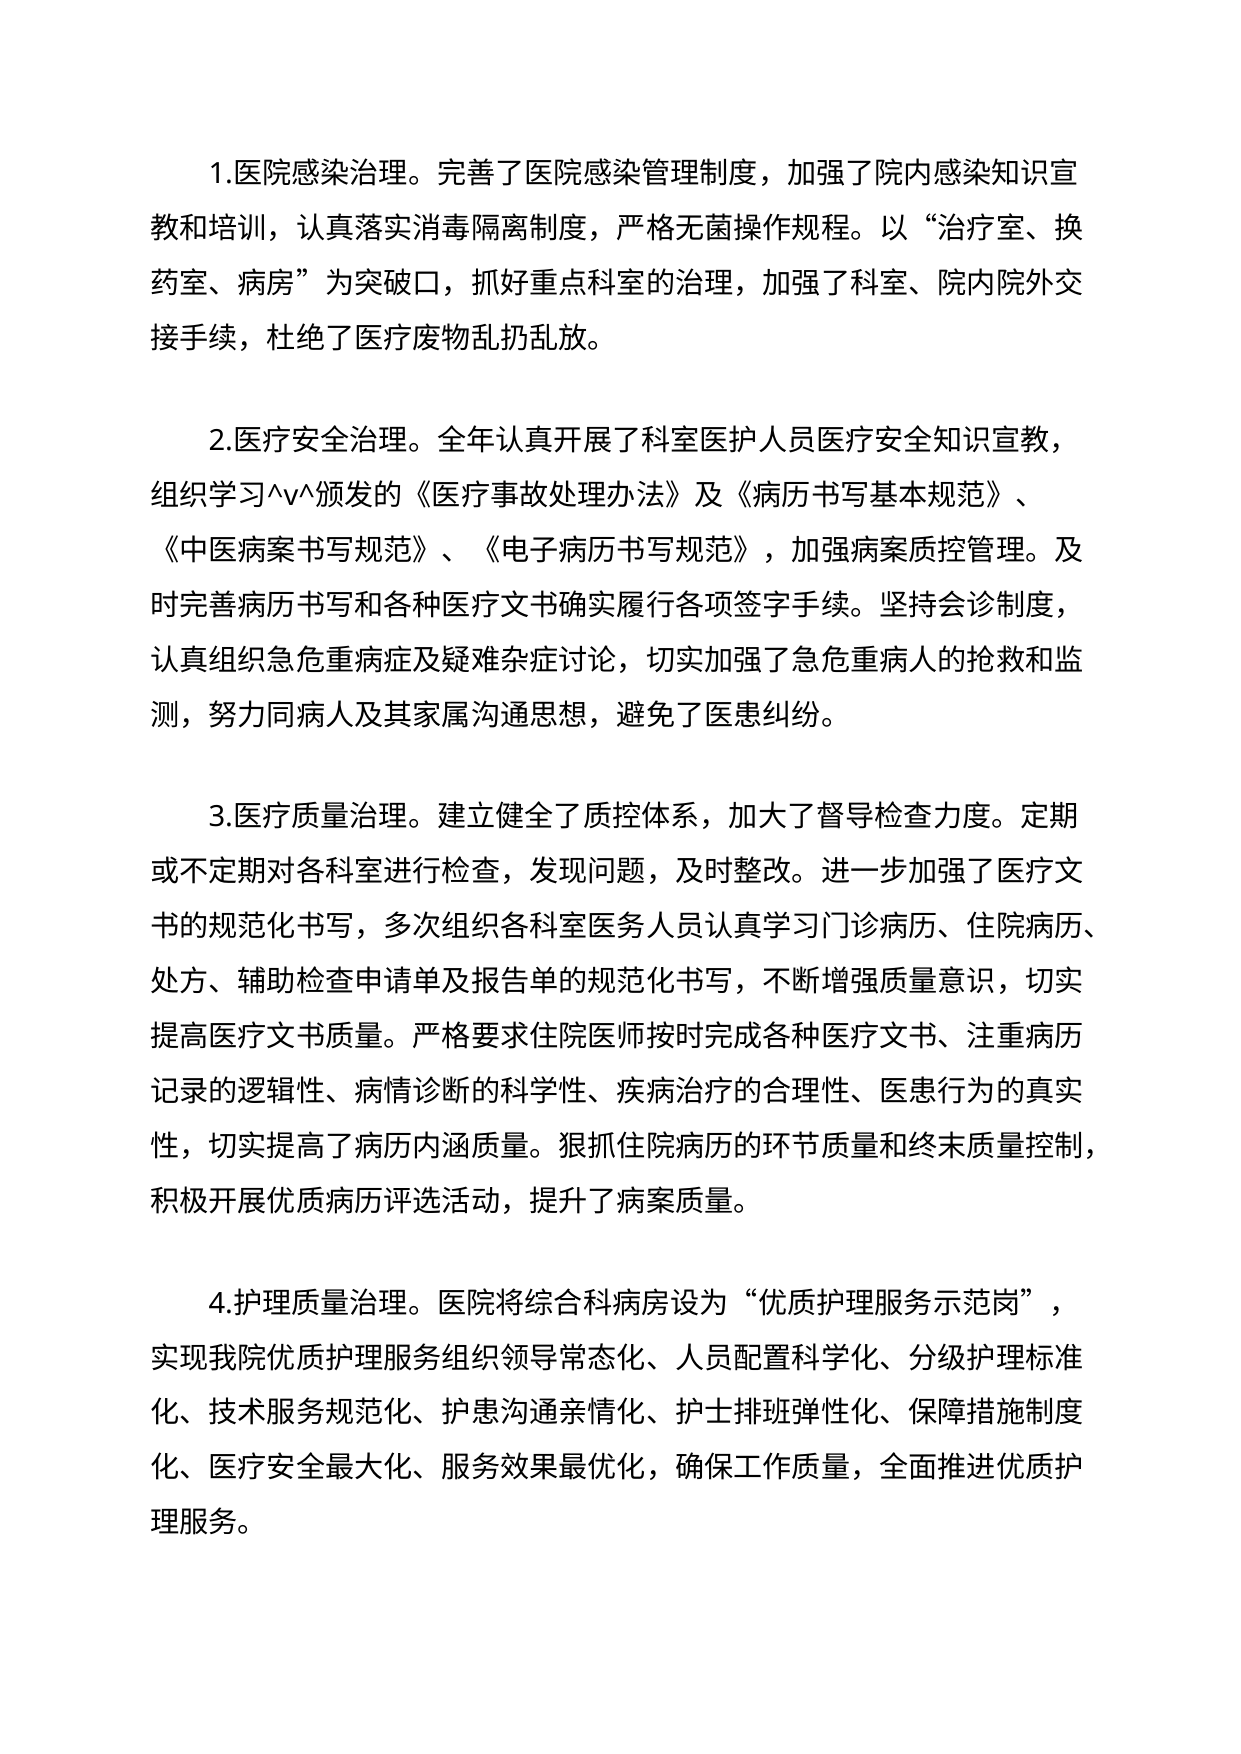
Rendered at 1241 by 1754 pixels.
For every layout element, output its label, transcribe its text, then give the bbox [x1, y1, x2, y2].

text 2.医疗安全治理。全年认真开展了科室医护人员医疗安全知识宣教，组织学习^v^颁发的《医疗事故处理办法》及《病历书写基本规范》、《中医病案书写规范》、《电子病历书写规范》，加强病案质控管理。及时完善病历书写和各种医疗文书确实履行各项签字手续。坚持会诊制度，认真组织急危重病症及疑难杂症讨论，切实加强了急危重病人的抢救和监测，努力同病人及其家属沟通思想，避免了医患纠纷。 [150, 417, 1090, 733]
text 1.医院感染治理。完善了医院感染管理制度，加强了院内感染知识宣教和培训，认真落实消毒隔离制度，严格无菌操作规程。以“治疗室、换药室、病房”为突破口，抓好重点科室的治理，加强了科室、院内院外交接手续，杜绝了医疗废物乱扔乱放。 [150, 150, 1090, 357]
text 4.护理质量治理。医院将综合科病房设为“优质护理服务示范岗”，实现我院优质护理服务组织领导常态化、人员配置科学化、分级护理标准化、技术服务规范化、护患沟通亲情化、护士排班弹性化、保障措施制度化、医疗安全最大化、服务效果最优化，确保工作质量，全面推进优质护理服务。 [150, 1279, 1090, 1541]
text 3.医疗质量治理。建立健全了质控体系，加大了督导检查力度。定期或不定期对各科室进行检查，发现问题，及时整改。进一步加强了医疗文书的规范化书写，多次组织各科室医务人员认真学习门诊病历、住院病历、处方、辅助检查申请单及报告单的规范化书写，不断增强质量意识，切实提高医疗文书质量。严格要求住院医师按时完成各种医疗文书、注重病历记录的逻辑性、病情诊断的科学性、疾病治疗的合理性、医患行为的真实性，切实提高了病历内涵质量。狠抓住院病历的环节质量和终末质量控制，积极开展优质病历评选活动，提升了病案质量。 [150, 793, 1090, 1220]
